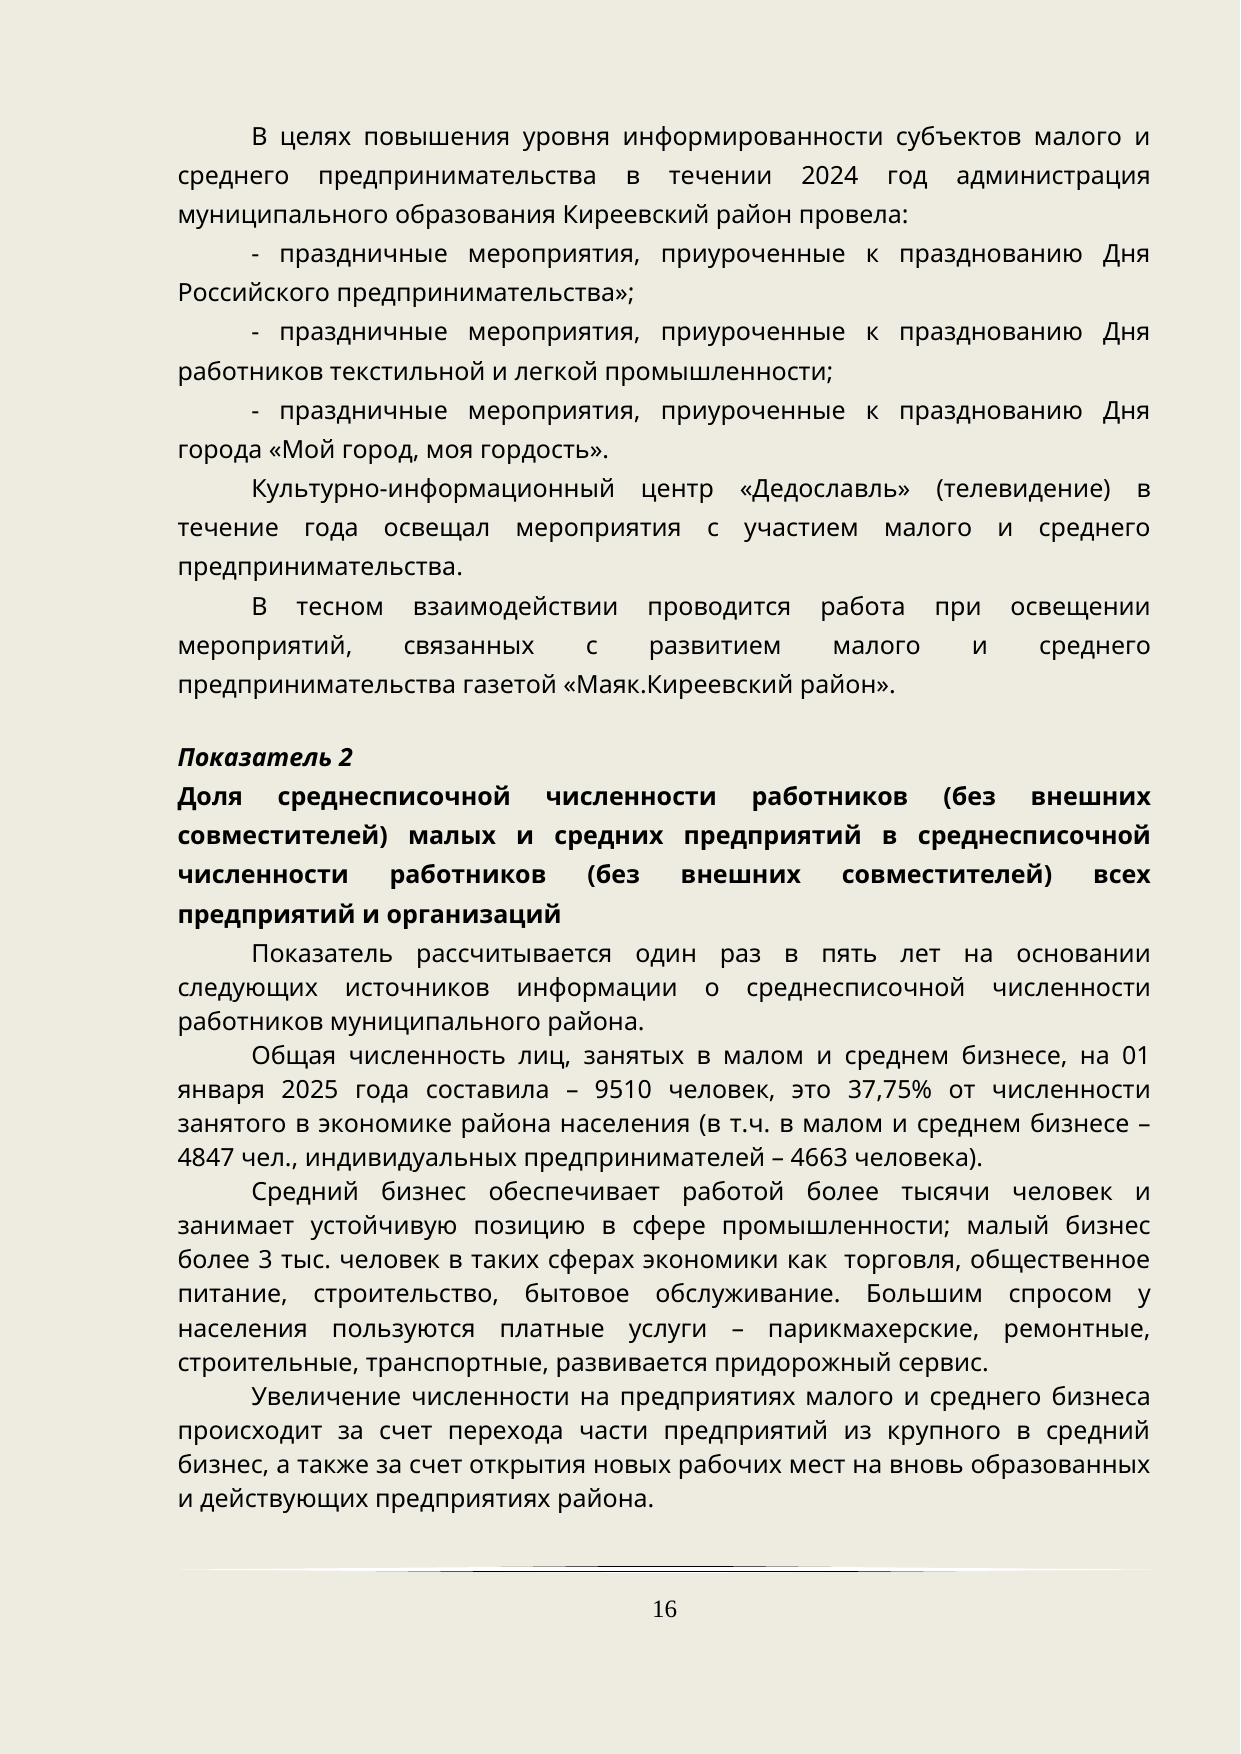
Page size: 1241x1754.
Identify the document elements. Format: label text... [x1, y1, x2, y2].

text Средний бизнес обеспечивает работой более тысячи человек и занимает устойчивую позицию в сфере промышленности; малый бизнес более 3 тыс. человек в таких сферах экономики как торговля, общественное питание, строительство, бытовое обслуживание. Большим спросом у населения пользуются платные услуги – парикмахерские, ремонтные, строительные, транспортные, развивается придорожный сервис. [177, 1174, 1152, 1378]
text - праздничные мероприятия, приуроченные к празднованию Дня Российского предпринимательства»; [177, 236, 1152, 309]
text Увеличение численности на предприятиях малого и среднего бизнеса происходит за счет перехода части предприятий из крупного в средний бизнес, а также за счет открытия новых рабочих мест на вновь образованных и действующих предприятиях района. [177, 1378, 1152, 1514]
text Доля среднесписочной численности работников (без внешних совместителей) малых и средних предприятий в среднесписочной численности работников (без внешних совместителей) всех предприятий и организаций [177, 779, 1152, 930]
text В целях повышения уровня информированности субъектов малого и среднего предпринимательства в течении 2024 год администрация муниципального образования Киреевский район провела: [177, 118, 1152, 231]
text Общая численность лиц, занятых в малом и среднем бизнесе, на 01 января 2025 года составила – 9510 человек, это 37,75% от численности занятого в экономике района населения (в т.ч. в малом и среднем бизнесе – 4847 чел., индивидуальных предпринимателей – 4663 человека). [177, 1038, 1152, 1174]
text Показатель рассчитывается один раз в пять лет на основании следующих источников информации о среднесписочной численности работников муниципального района. [177, 936, 1152, 1038]
text - праздничные мероприятия, приуроченные к празднованию Дня работников текстильной и легкой промышленности; [177, 314, 1152, 387]
text - праздничные мероприятия, приуроченные к празднованию Дня города «Мой город, моя гордость». [177, 392, 1152, 466]
text В тесном взаимодействии проводится работа при освещении мероприятий, связанных с развитием малого и среднего предпринимательства газетой «Маяк.Киреевский район». [177, 588, 1152, 701]
text Культурно-информационный центр «Дедославль» (телевидение) в течение года освещал мероприятия с участием малого и среднего предпринимательства. [177, 471, 1152, 583]
text Показатель 2 [177, 740, 1152, 774]
